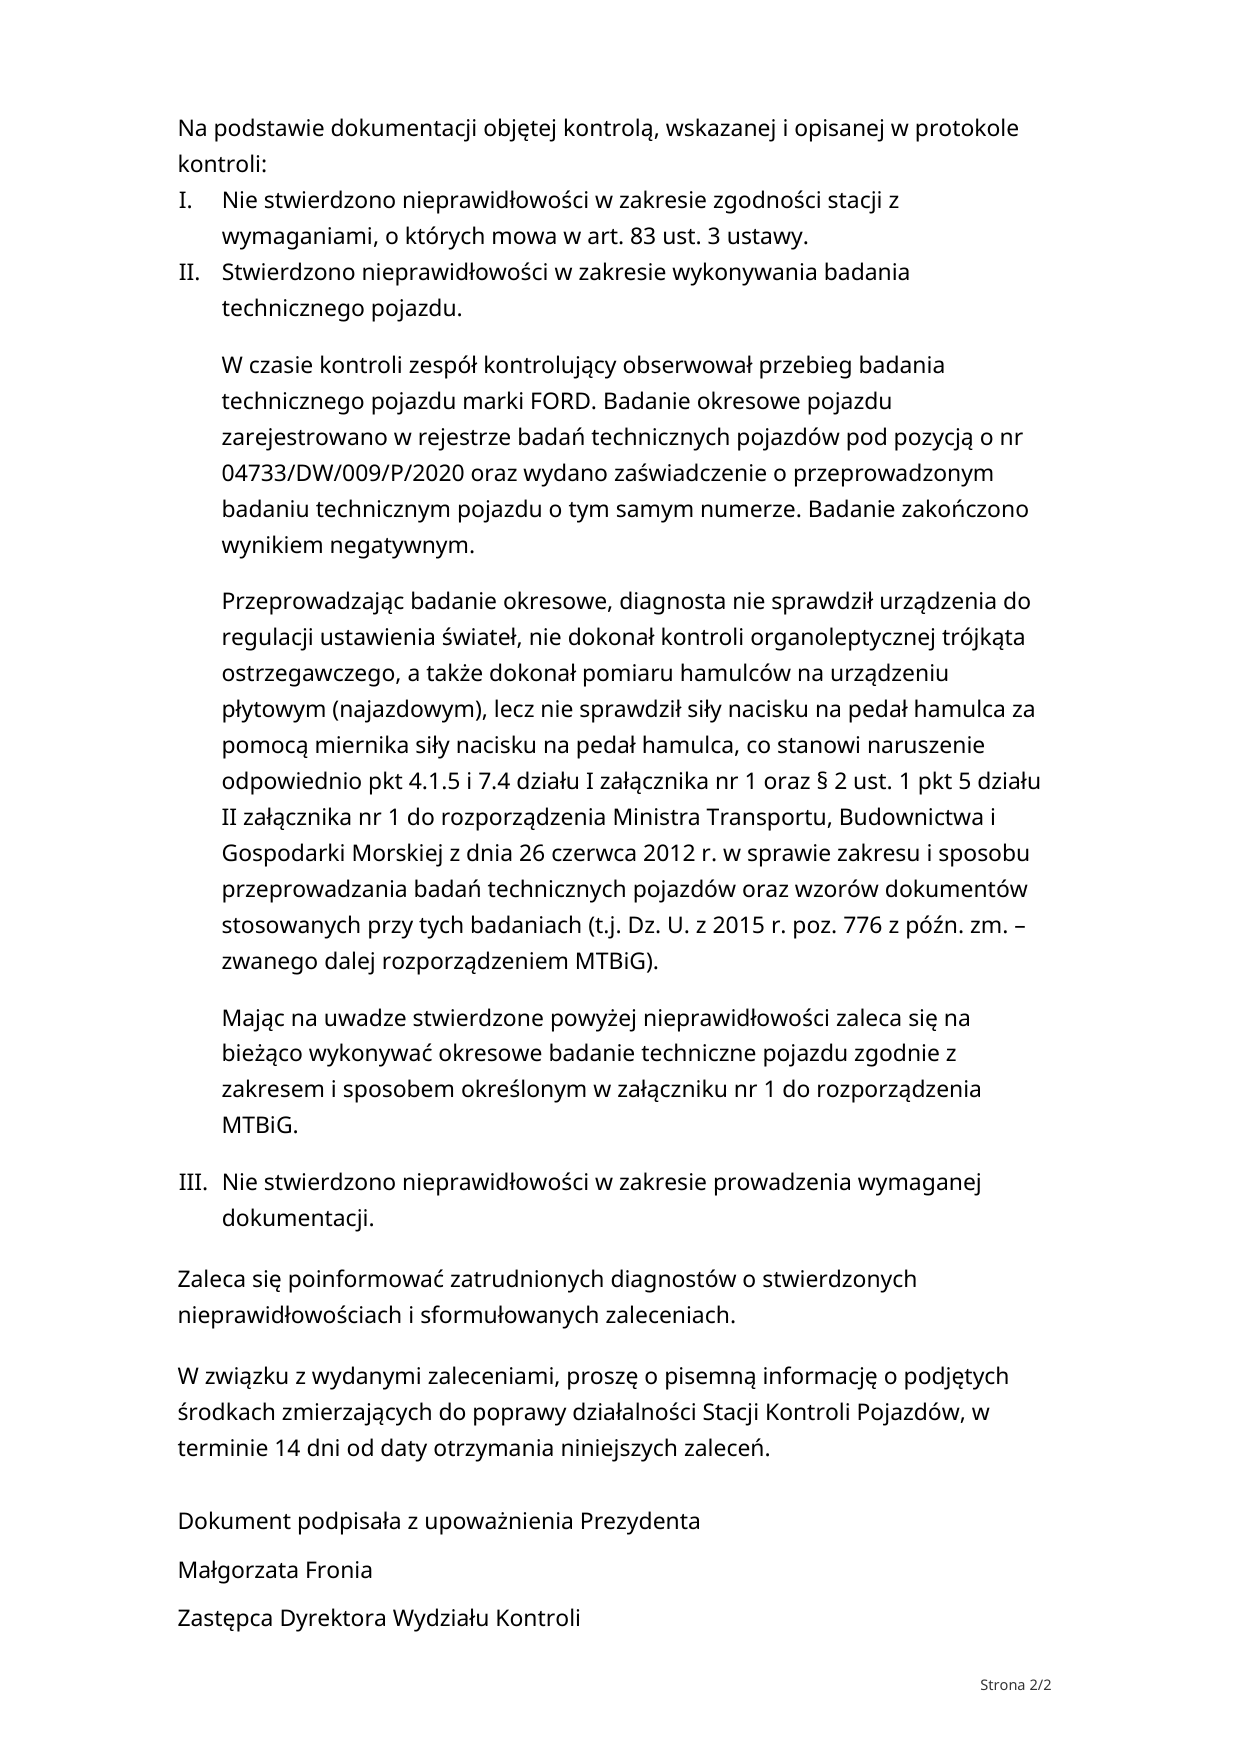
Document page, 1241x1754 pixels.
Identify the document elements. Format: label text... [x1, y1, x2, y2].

text Przeprowadzając badanie okresowe, diagnosta nie sprawdził urządzenia do regulacji ustawienia świateł, nie dokonał kontroli organoleptycznej trójkąta ostrzegawczego, a także dokonał pomiaru hamulców na urządzeniu płytowym (najazdowym), lecz nie sprawdził siły nacisku na pedał hamulca za pomocą miernika siły nacisku na pedał hamulca, co stanowi naruszenie odpowiednio pkt 4.1.5 i 7.4 działu I załącznika nr 1 oraz § 2 ust. 1 pkt 5 działu II załącznika nr 1 do rozporządzenia Ministra Transportu, Budownictwa i Gospodarki Morskiej z dnia 26 czerwca 2012 r. w sprawie zakresu i sposobu przeprowadzania badań technicznych pojazdów oraz wzorów dokumentów stosowanych przy tych badaniach (t.j. Dz. U. z 2015 r. poz. 776 z późn. zm. – zwanego dalej rozporządzeniem MTBiG). [221, 585, 1051, 976]
list Nie stwierdzono nieprawidłowości w zakresie prowadzenia wymaganej dokumentacji. [179, 1166, 1051, 1233]
text Zastępca Dyrektora Wydziału Kontroli [177, 1602, 1051, 1633]
text Zaleca się poinformować zatrudnionych diagnostów o stwierdzonych nieprawidłowościach i sformułowanych zaleceniach. [177, 1263, 1059, 1330]
text Małgorzata Fronia [177, 1553, 1051, 1585]
text Mając na uwadze stwierdzone powyżej nieprawidłowości zaleca się na bieżąco wykonywać okresowe badanie techniczne pojazdu zgodnie z zakresem i sposobem określonym w załączniku nr 1 do rozporządzenia MTBiG. [221, 1001, 1051, 1141]
list Nie stwierdzono nieprawidłowości w zakresie zgodności stacji z wymaganiami, o których mowa w art. 83 ust. 3 ustawy. [179, 184, 1051, 251]
text Na podstawie dokumentacji objętej kontrolą, wskazanej i opisanej w protokole kontroli: [177, 112, 1051, 179]
text Dokument podpisała z upoważnienia Prezydenta [177, 1505, 1051, 1536]
text W związku z wydanymi zaleceniami, proszę o pisemną informację o podjętych środkach zmierzających do poprawy działalności Stacji Kontroli Pojazdów, w terminie 14 dni od daty otrzymania niniejszych zaleceń. [177, 1360, 1059, 1463]
text W czasie kontroli zespół kontrolujący obserwował przebieg badania technicznego pojazdu marki FORD. Badanie okresowe pojazdu zarejestrowano w rejestrze badań technicznych pojazdów pod pozycją o nr 04733/DW/009/P/2020 oraz wydano zaświadczenie o przeprowadzonym badaniu technicznym pojazdu o tym samym numerze. Badanie zakończono wynikiem negatywnym. [221, 349, 1051, 560]
list Stwierdzono nieprawidłowości w zakresie wykonywania badania technicznego pojazdu. [179, 256, 1051, 323]
